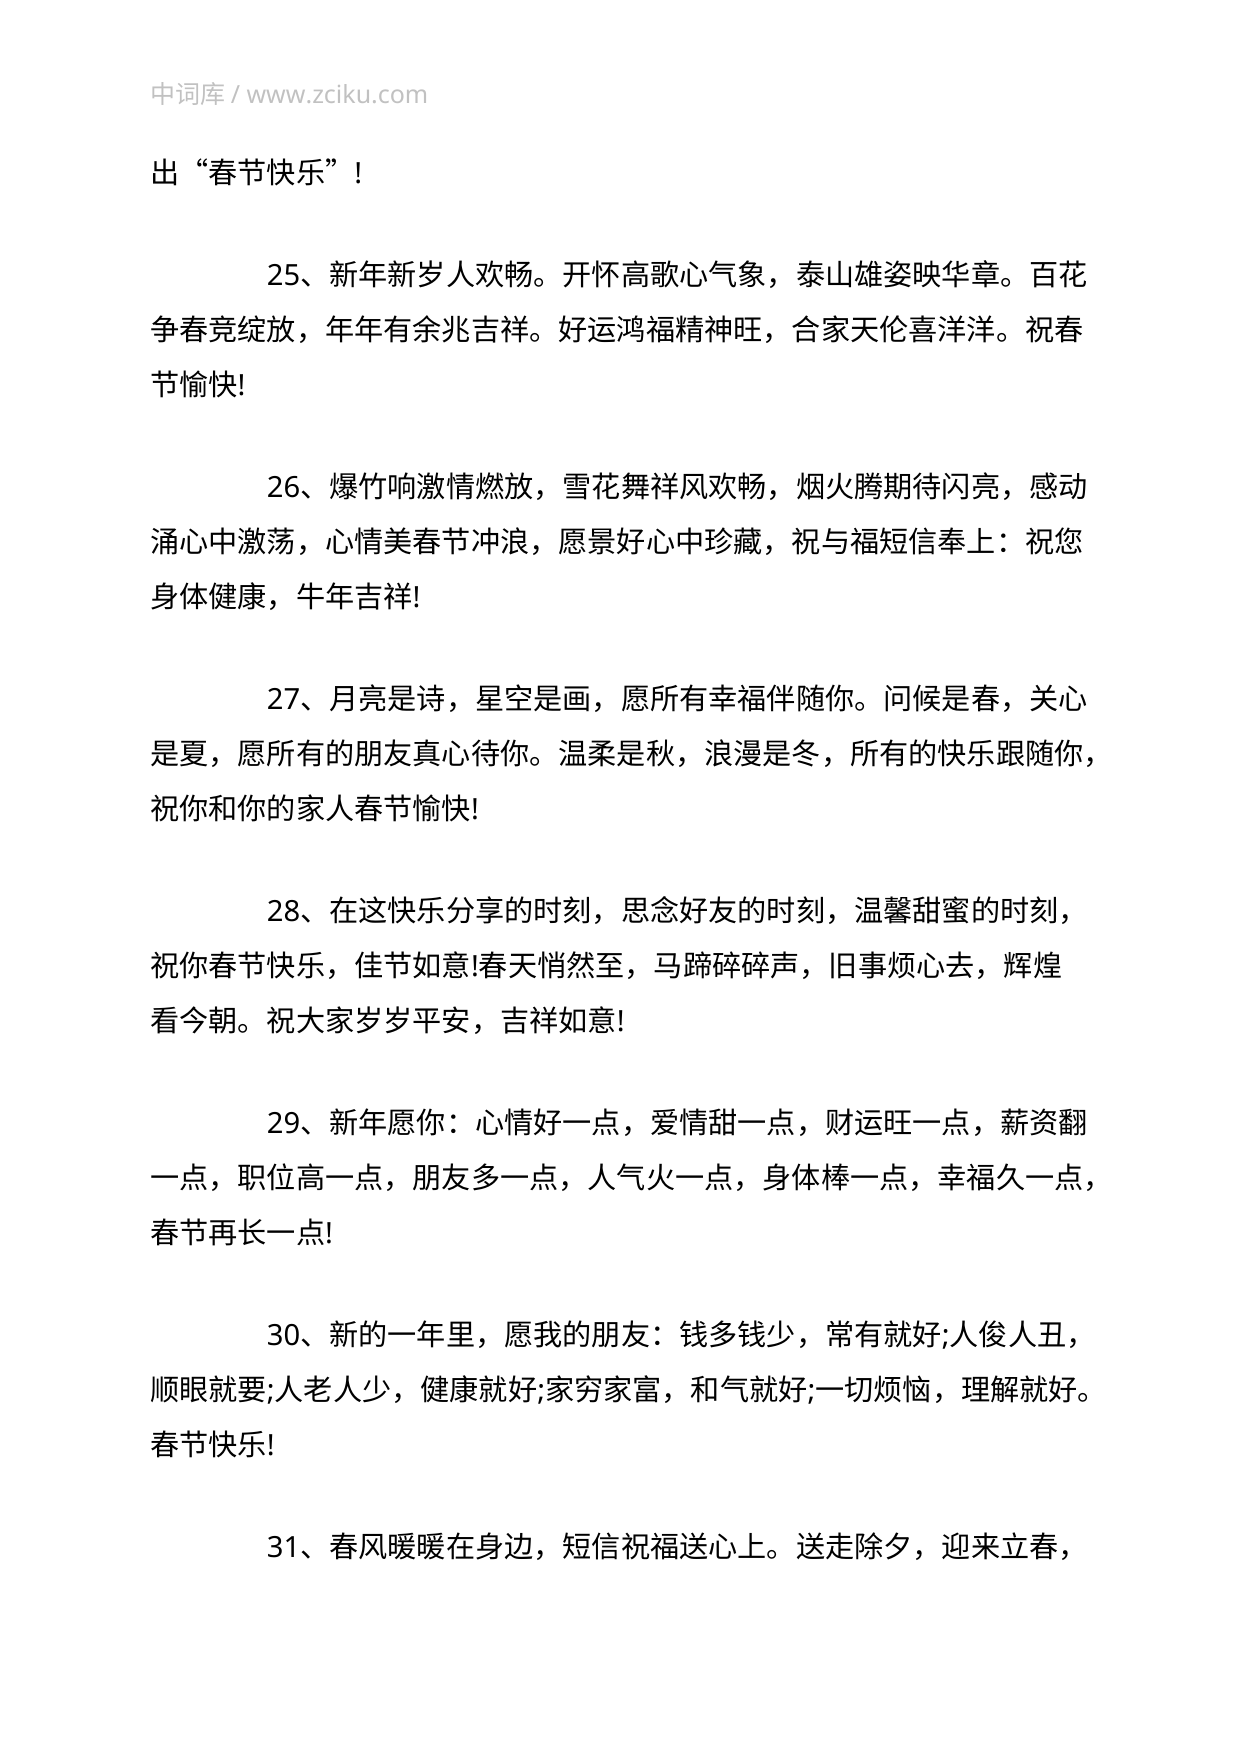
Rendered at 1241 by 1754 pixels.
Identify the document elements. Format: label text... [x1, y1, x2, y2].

text 28、在这快乐分享的时刻，思念好友的时刻，温馨甜蜜的时刻，祝你春节快乐，佳节如意!春天悄然至，马蹄碎碎声，旧事烦心去，辉煌看今朝。祝大家岁岁平安，吉祥如意! [150, 888, 1090, 1040]
text 27、月亮是诗，星空是画，愿所有幸福伴随你。问候是春，关心是夏，愿所有的朋友真心待你。温柔是秋，浪漫是冬，所有的快乐跟随你，祝你和你的家人春节愉快! [150, 676, 1090, 828]
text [150, 150, 1090, 192]
text 30、新的一年里，愿我的朋友：钱多钱少，常有就好;人俊人丑，顺眼就要;人老人少，健康就好;家穷家富，和气就好;一切烦恼，理解就好。春节快乐! [150, 1311, 1090, 1464]
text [150, 1523, 1090, 1566]
text 29、新年愿你：心情好一点，爱情甜一点，财运旺一点，薪资翻一点，职位高一点，朋友多一点，人气火一点，身体棒一点，幸福久一点，春节再长一点! [150, 1099, 1090, 1252]
text 26、爆竹响激情燃放，雪花舞祥风欢畅，烟火腾期待闪亮，感动涌心中激荡，心情美春节冲浪，愿景好心中珍藏，祝与福短信奉上：祝您身体健康，牛年吉祥! [150, 464, 1090, 616]
text 25、新年新岁人欢畅。开怀高歌心气象，泰山雄姿映华章。百花争春竞绽放，年年有余兆吉祥。好运鸿福精神旺，合家天伦喜洋洋。祝春节愉快! [150, 252, 1090, 404]
